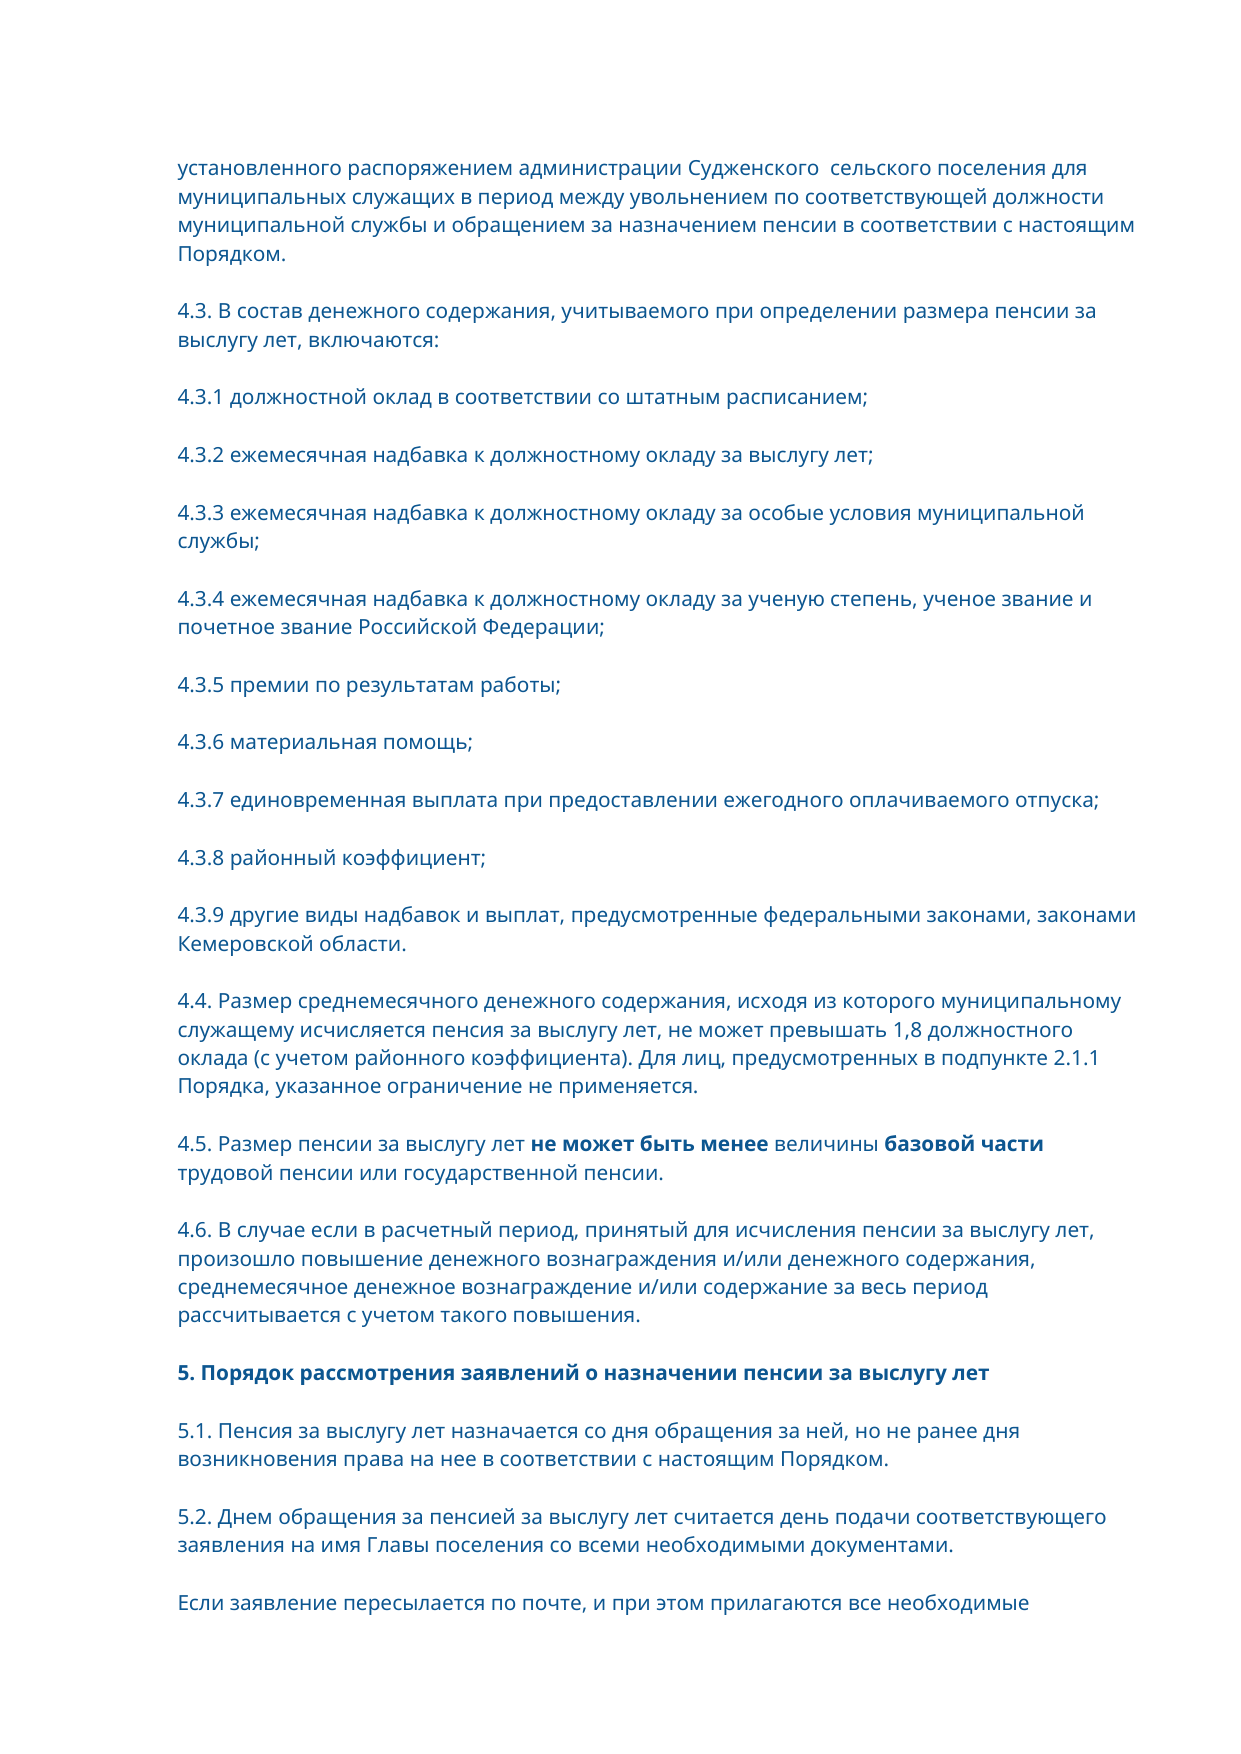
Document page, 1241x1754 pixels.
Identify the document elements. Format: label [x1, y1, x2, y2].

table_header [171, 118, 1145, 1622]
